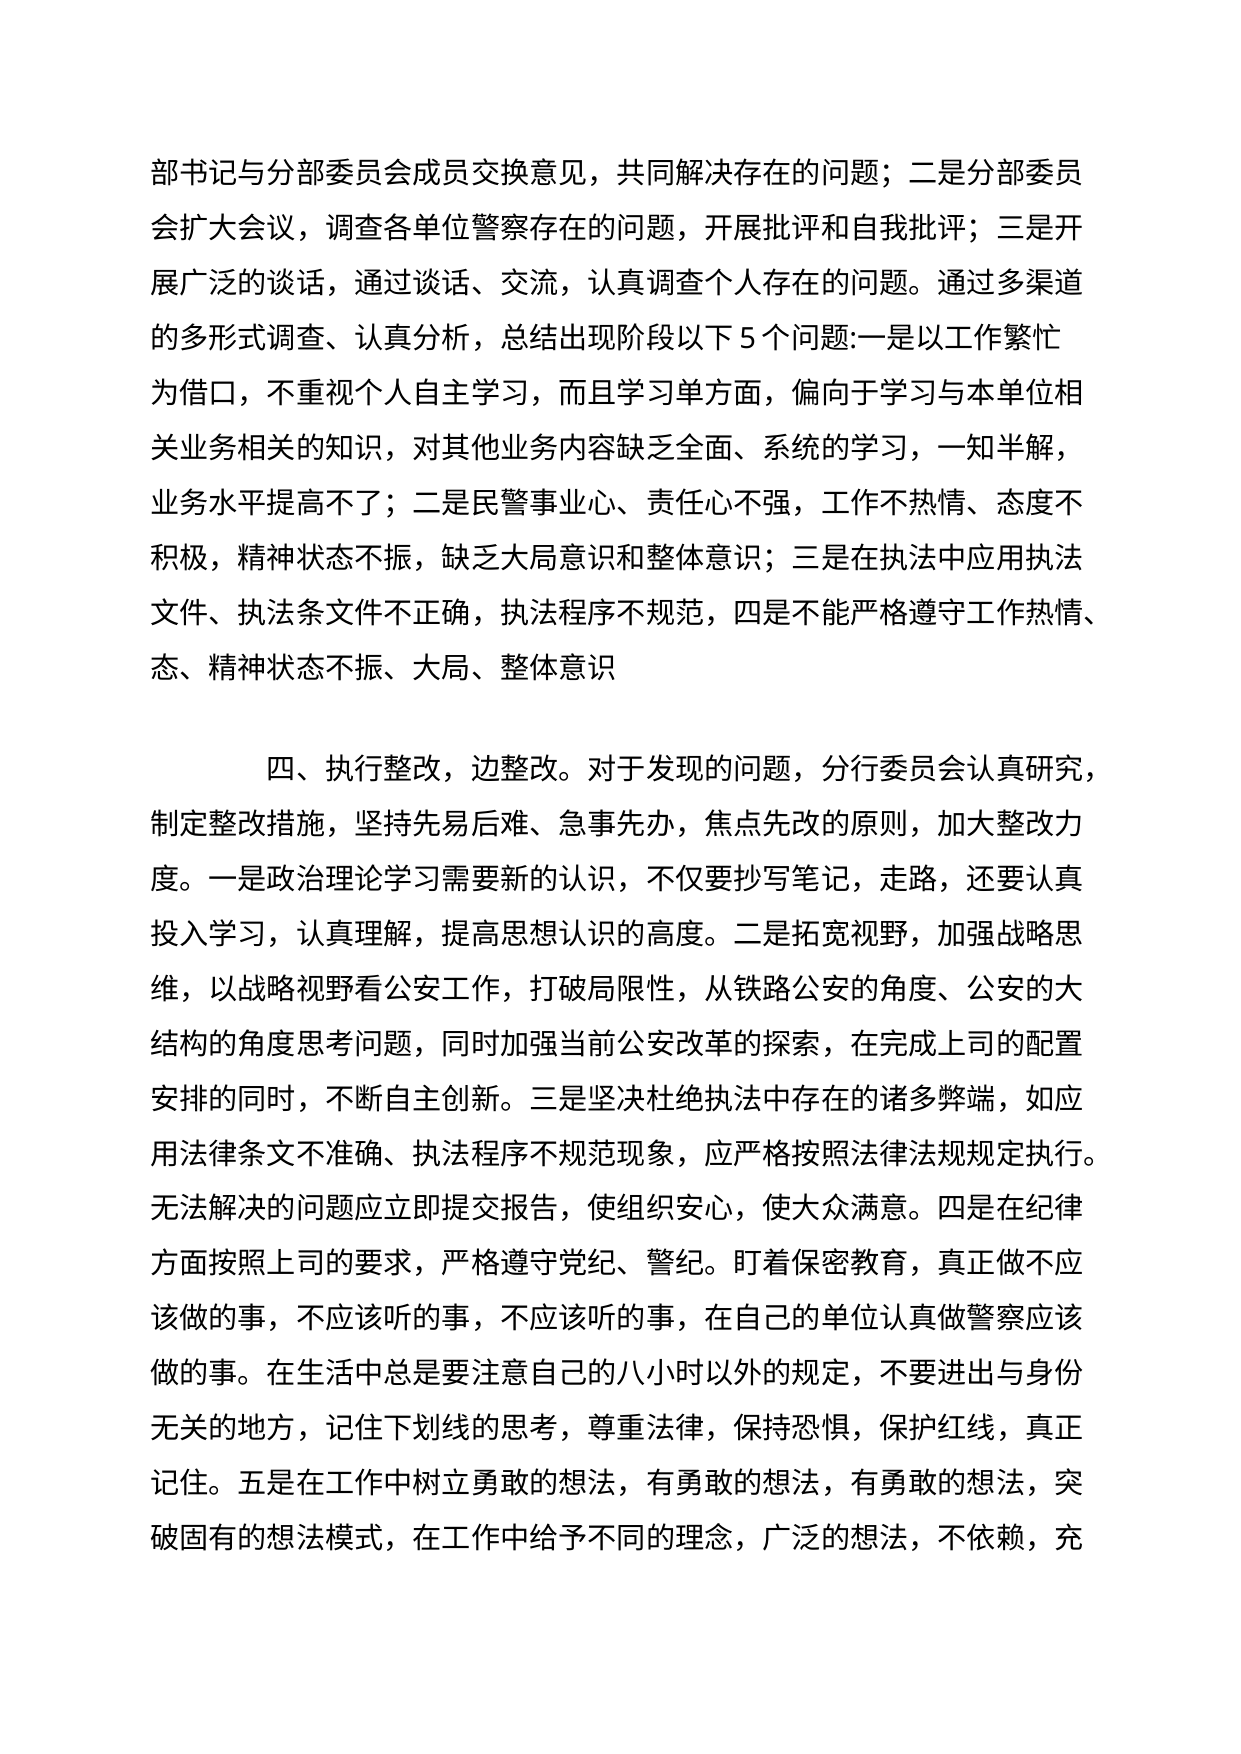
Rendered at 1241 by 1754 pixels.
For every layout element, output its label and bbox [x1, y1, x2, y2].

text [150, 150, 1090, 686]
text [150, 746, 1090, 1557]
